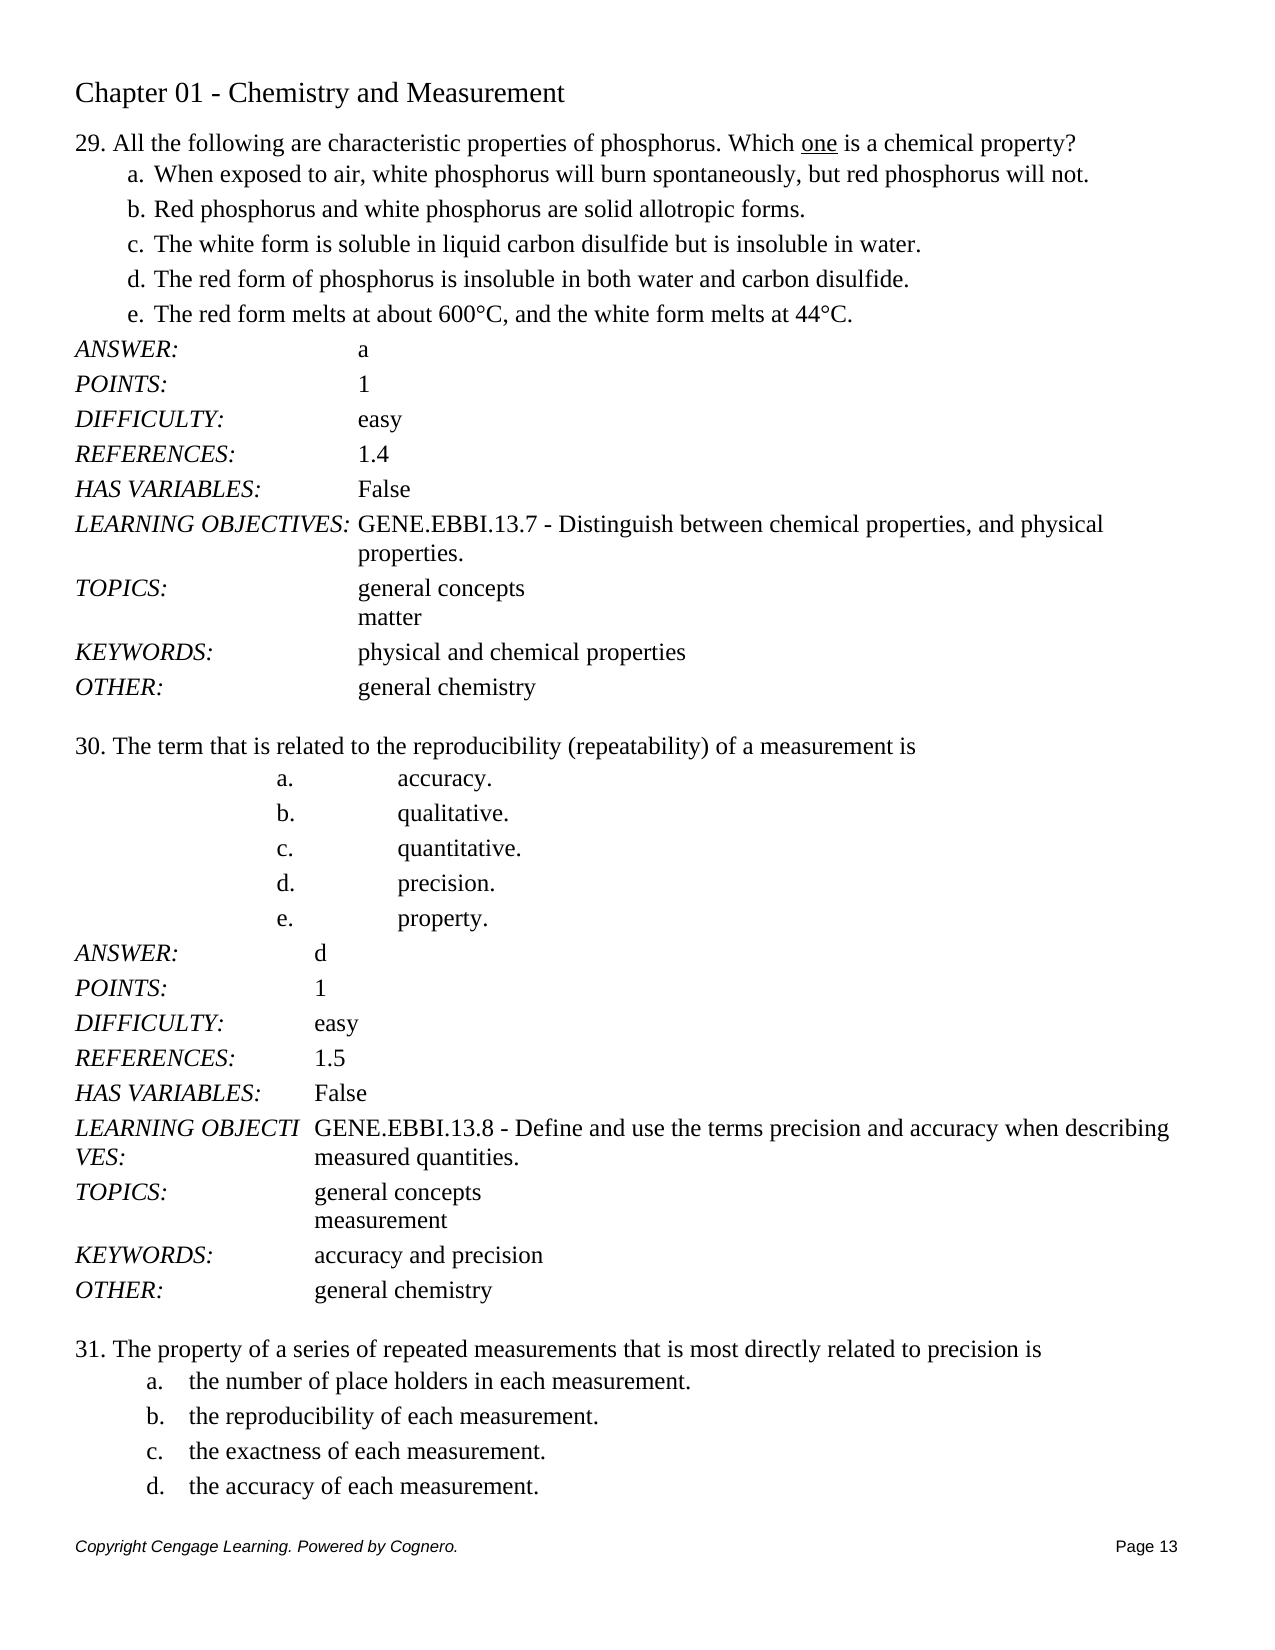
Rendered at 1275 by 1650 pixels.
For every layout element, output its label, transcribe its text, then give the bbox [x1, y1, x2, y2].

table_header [75, 1334, 1200, 1503]
table_header 29. All the following are characteristic properties of phosphorus. Which one is a chemical property? [75, 128, 1200, 704]
table_header 30. The term that is related to the reproducibility (repeatability) of a measurement is [75, 731, 1200, 1307]
